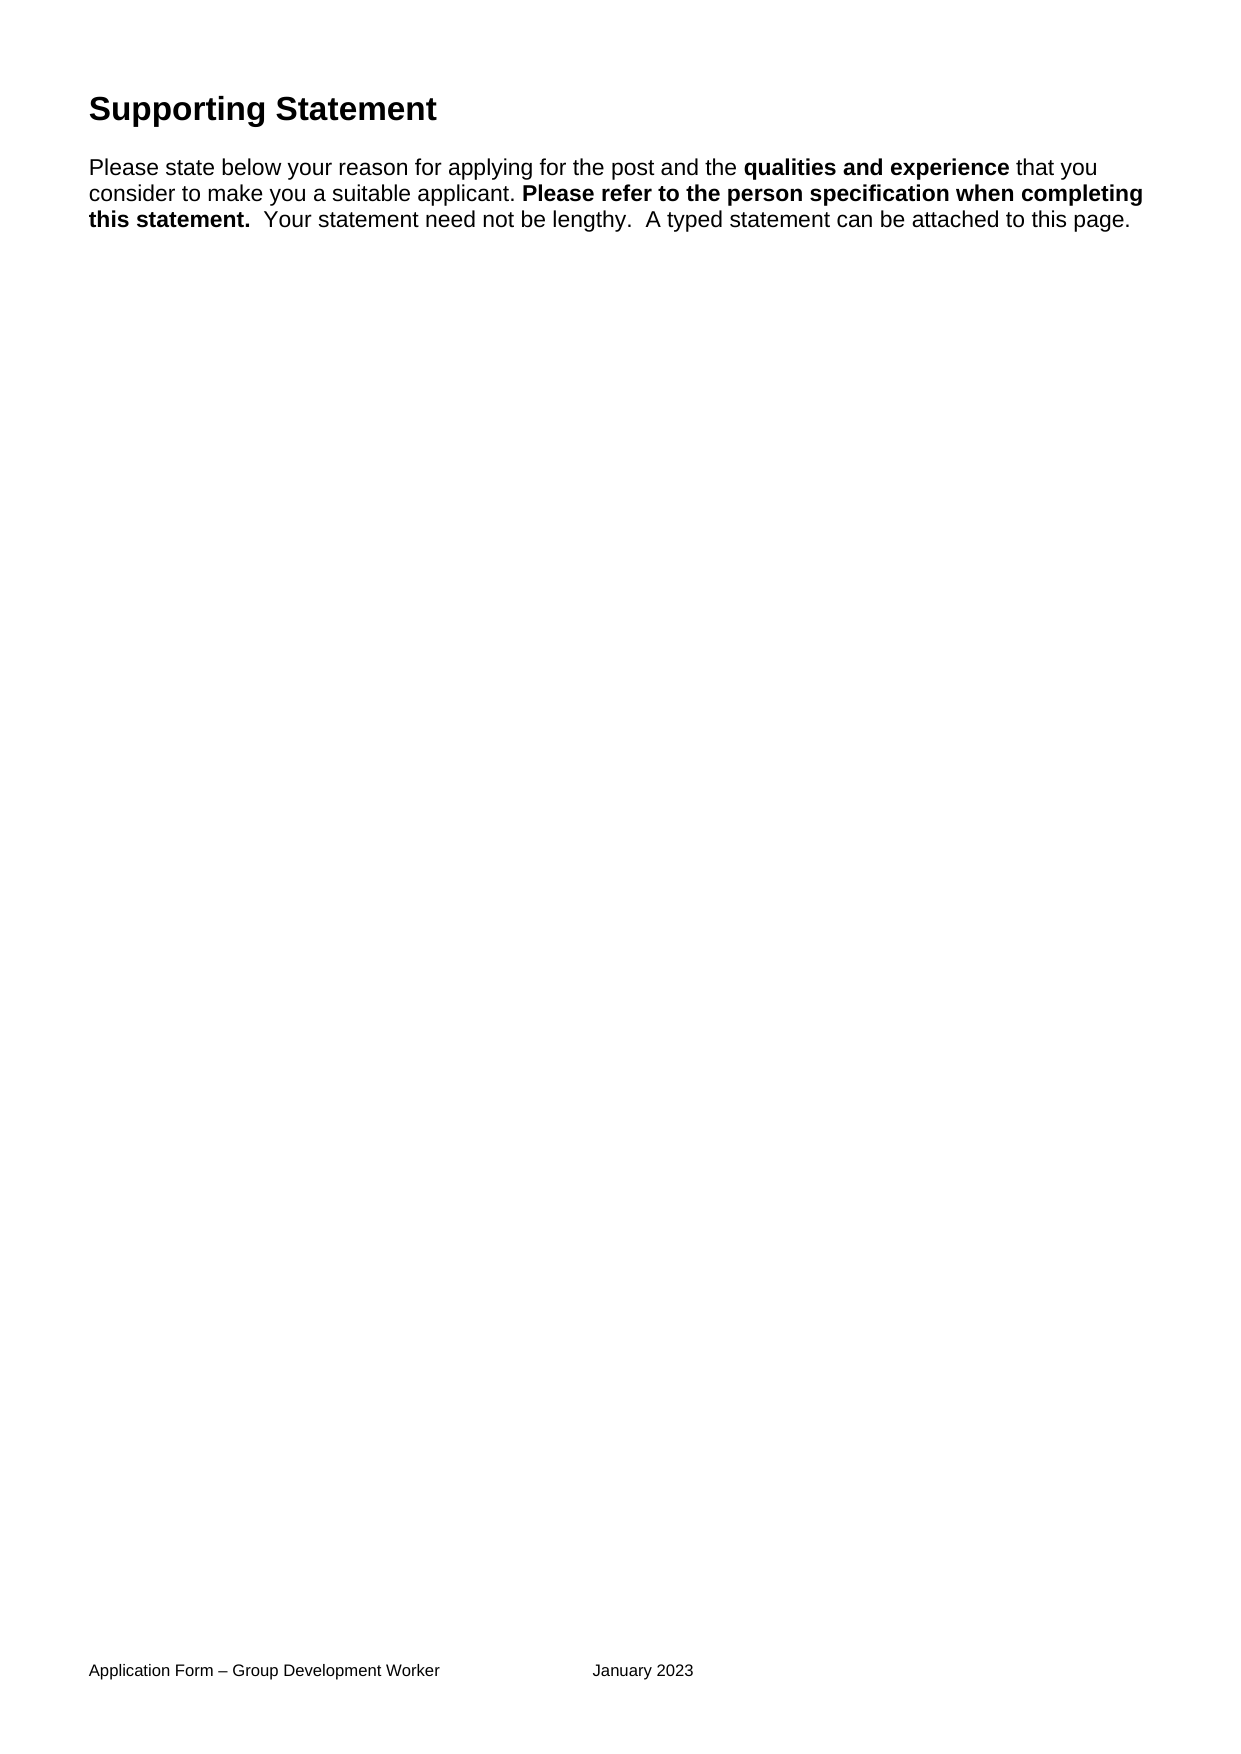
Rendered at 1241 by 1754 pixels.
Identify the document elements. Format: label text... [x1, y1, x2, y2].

text Supporting Statement [89, 89, 1152, 127]
text Please state below your reason for applying for the post and the qualities and experience that you consider to make you a suitable applicant. Please refer to the person specification when completing this statement. Your statement need not be lengthy. A typed statement can be attached to this page. [89, 153, 1152, 232]
